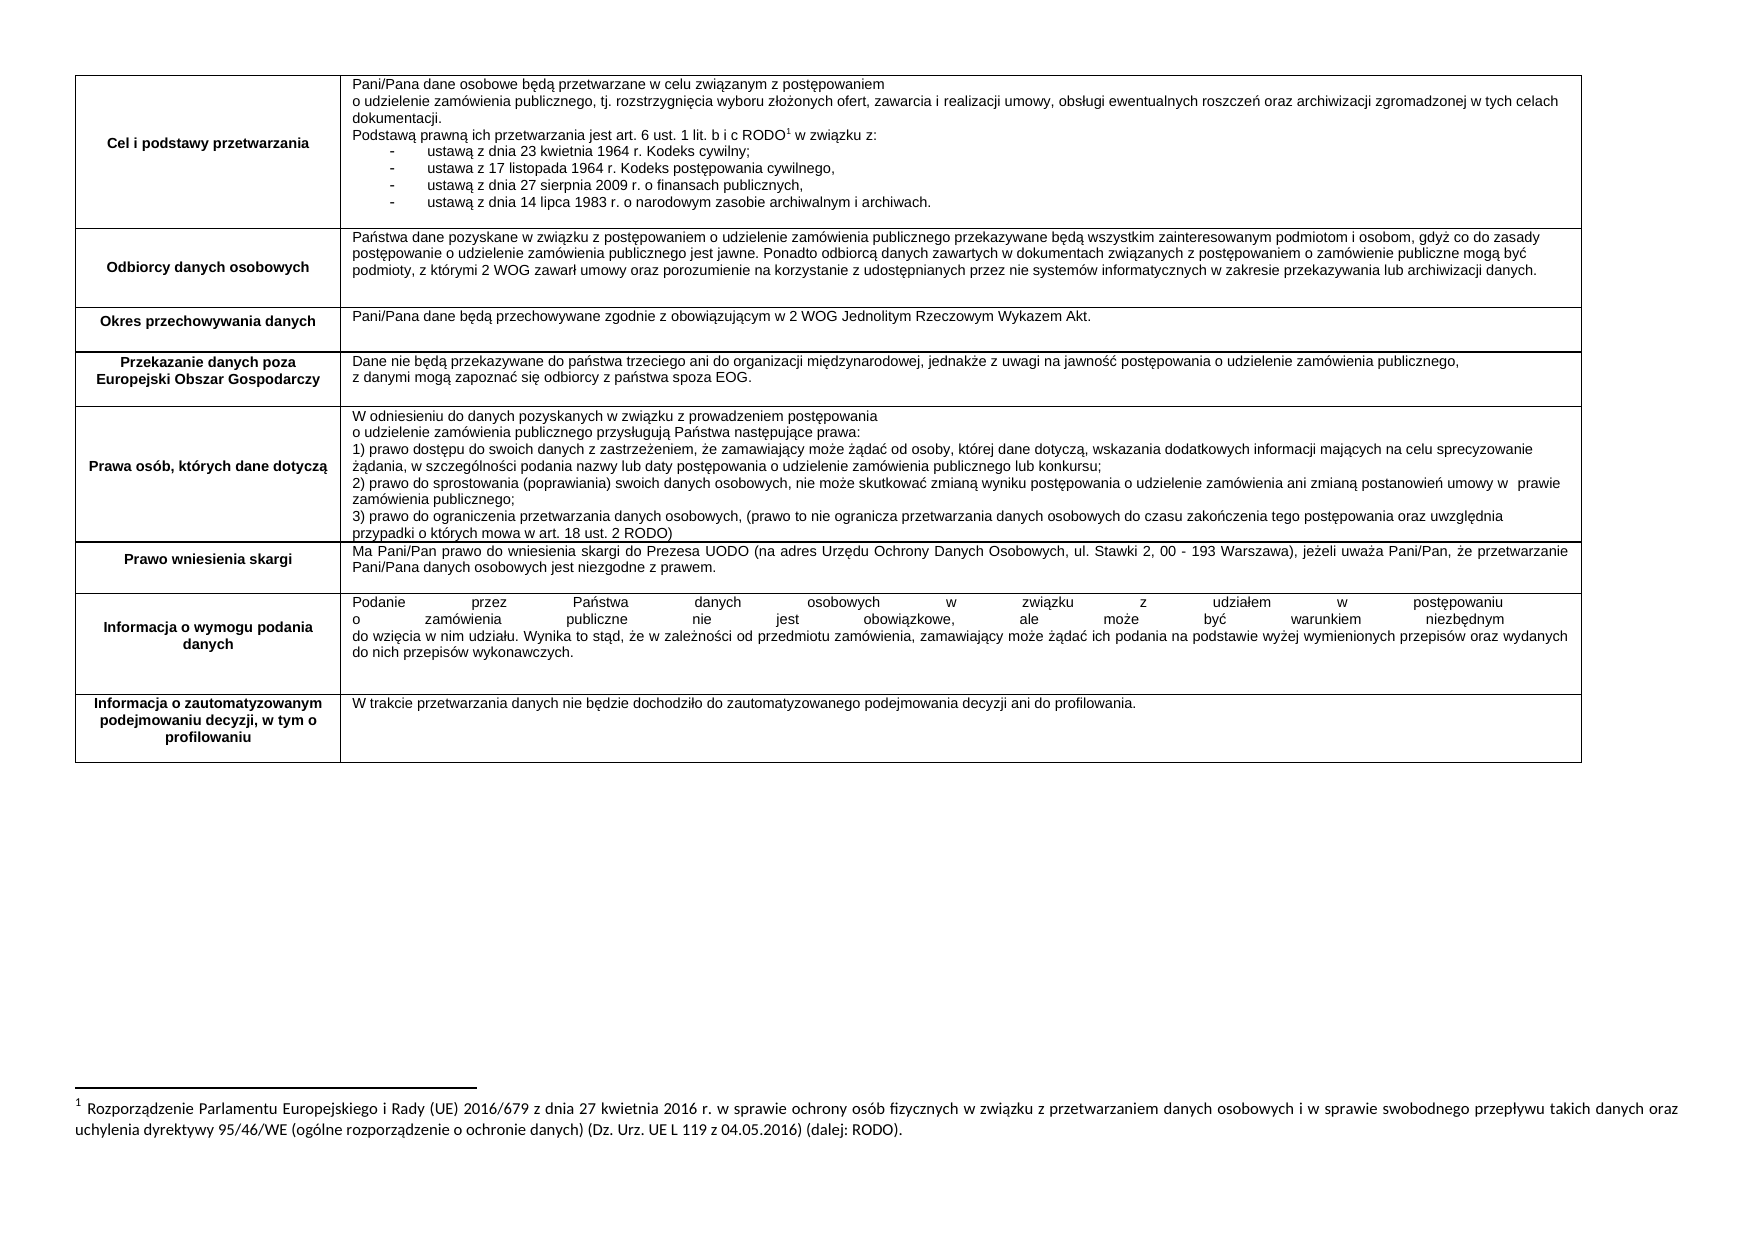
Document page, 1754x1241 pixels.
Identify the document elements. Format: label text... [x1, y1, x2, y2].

table_cell W odniesieniu do danych pozyskanych w związku z prowadzeniem postępowania o udzielenie zamówienia publicznego przysługują Państwa następujące prawa: 1) prawo dostępu do swoich danych z zastrzeżeniem, że zamawiający może żądać od osoby, której dane dotyczą, wskazania dodatkowych informacji mających na celu sprecyzowanie żądania, w szczególności podania nazwy lub daty postępowania o udzielenie zamówienia publicznego lub konkursu; 2) prawo do sprostowania (poprawiania) swoich danych osobowych, nie może skutkować zmianą wyniku postępowania o udzielenie zamówienia ani zmianą postanowień umowy w prawie zamówienia publicznego; 3) prawo do ograniczenia przetwarzania danych osobowych, (prawo to nie ogranicza przetwarzania danych osobowych do czasu zakończenia tego postępowania oraz uwzględnia przypadki o których mowa w art. 18 ust. 2 RODO) [341, 407, 1581, 541]
table_cell Informacja o wymogu podania danych [76, 594, 340, 694]
table_cell Ma Pani/Pan prawo do wniesienia skargi do Prezesa UODO (na adres Urzędu Ochrony Danych Osobowych, ul. Stawki 2, 00 - 193 Warszawa), jeżeli uważa Pani/Pan, że przetwarzanie Pani/Pana danych osobowych jest niezgodne z prawem. [341, 543, 1581, 593]
table_cell Prawa osób, których dane dotyczą [76, 407, 340, 541]
table_cell Przekazanie danych poza Europejski Obszar Gospodarczy [76, 353, 340, 406]
table_cell Państwa dane pozyskane w związku z postępowaniem o udzielenie zamówienia publicznego przekazywane będą wszystkim zainteresowanym podmiotom i osobom, gdyż co do zasady postępowanie o udzielenie zamówienia publicznego jest jawne. Ponadto odbiorcą danych zawartych w dokumentach związanych z postępowaniem o zamówienie publiczne mogą być podmioty, z którymi 2 WOG zawarł umowy oraz porozumienie na korzystanie z udostępnianych przez nie systemów informatycznych w zakresie przekazywania lub archiwizacji danych. [341, 229, 1581, 307]
table_cell W trakcie przetwarzania danych nie będzie dochodziło do zautomatyzowanego podejmowania decyzji ani do profilowania. [341, 695, 1581, 762]
table_cell Podanie przez Państwa danych osobowych w związku z udziałem w postępowaniu o zamówienia publiczne nie jest obowiązkowe, ale może być warunkiem niezbędnym do wzięcia w nim udziału. Wynika to stąd, że w zależności od przedmiotu zamówienia, zamawiający może żądać ich podania na podstawie wyżej wymienionych przepisów oraz wydanych do nich przepisów wykonawczych. [341, 594, 1581, 694]
table_cell Odbiorcy danych osobowych [76, 229, 340, 307]
table_cell Cel i podstawy przetwarzania [76, 76, 340, 227]
table_cell Pani/Pana dane osobowe będą przetwarzane w celu związanym z postępowaniem o udzielenie zamówienia publicznego, tj. rozstrzygnięcia wyboru złożonych ofert, zawarcia i realizacji umowy, obsługi ewentualnych roszczeń oraz archiwizacji zgromadzonej w tych celach dokumentacji. Podstawą prawną ich przetwarzania jest art. 6 ust. 1 lit. b i c RODO w związku z: ustawą z dnia 23 kwietnia 1964 r. Kodeks cywilny; ustawa z 17 listopada 1964 r. Kodeks postępowania cywilnego, ustawą z dnia 27 sierpnia 2009 r. o finansach publicznych, ustawą z dnia 14 lipca 1983 r. o narodowym zasobie archiwalnym i archiwach. [341, 76, 1581, 227]
table_cell Dane nie będą przekazywane do państwa trzeciego ani do organizacji międzynarodowej, jednakże z uwagi na jawność postępowania o udzielenie zamówienia publicznego, z danymi mogą zapoznać się odbiorcy z państwa spoza EOG. [341, 353, 1581, 406]
table_cell Okres przechowywania danych [76, 308, 340, 351]
table_cell Prawo wniesienia skargi [76, 543, 340, 593]
table_cell Informacja o zautomatyzowanym podejmowaniu decyzji, w tym o profilowaniu [76, 695, 340, 762]
table_cell Pani/Pana dane będą przechowywane zgodnie z obowiązującym w 2 WOG Jednolitym Rzeczowym Wykazem Akt. [341, 308, 1581, 351]
